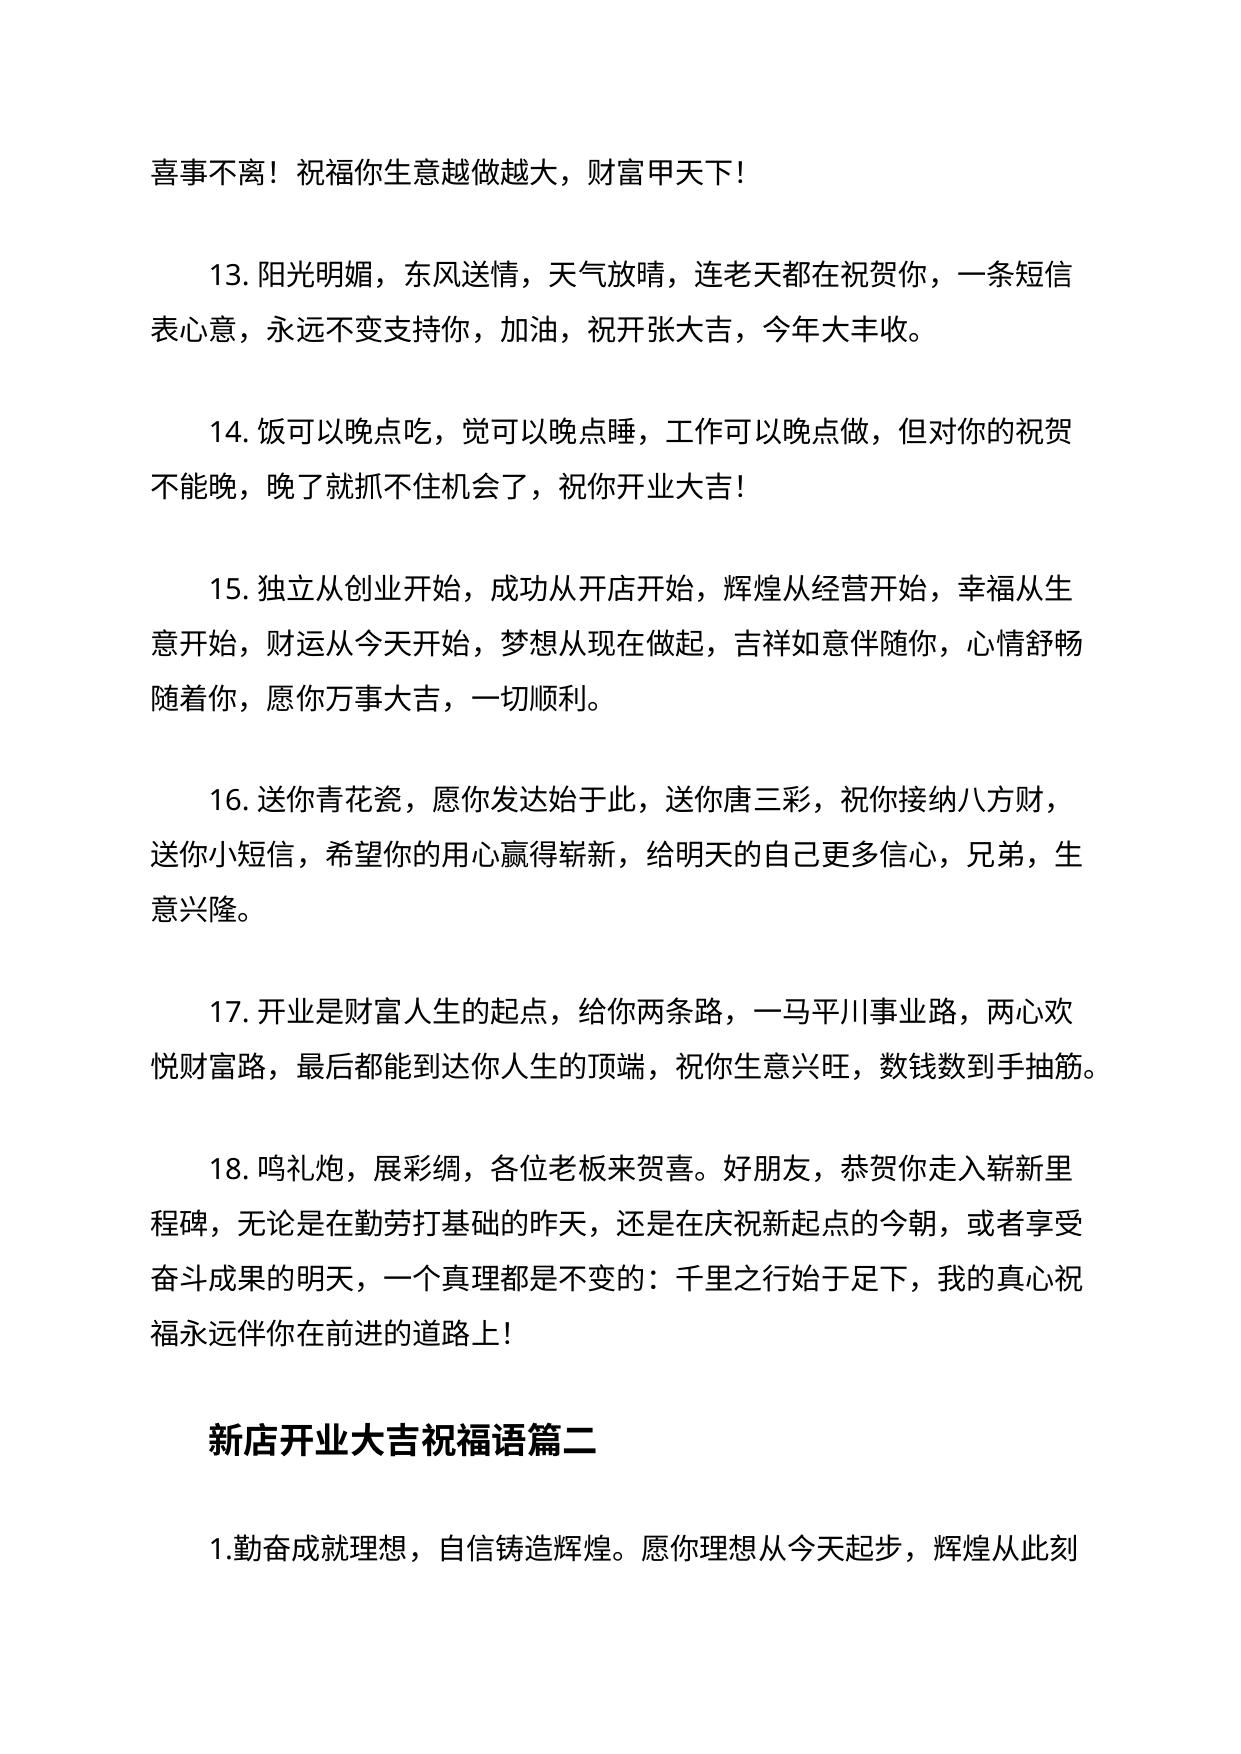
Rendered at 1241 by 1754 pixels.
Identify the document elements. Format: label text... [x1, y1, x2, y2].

text 13. 阳光明媚，东风送情，天气放晴，连老天都在祝贺你，一条短信表心意，永远不变支持你，加油，祝开张大吉，今年大丰收。 [150, 252, 1090, 349]
text 17. 开业是财富人生的起点，给你两条路，一马平川事业路，两心欢悦财富路，最后都能到达你人生的顶端，祝你生意兴旺，数钱数到手抽筋。 [150, 989, 1090, 1086]
text 14. 饭可以晚点吃，觉可以晚点睡，工作可以晚点做，但对你的祝贺不能晚，晚了就抓不住机会了，祝你开业大吉！ [150, 408, 1090, 506]
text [150, 150, 1090, 192]
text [150, 1525, 1090, 1568]
text 15. 独立从创业开始，成功从开店开始，辉煌从经营开始，幸福从生意开始，财运从今天开始，梦想从现在做起，吉祥如意伴随你，心情舒畅随着你，愿你万事大吉，一切顺利。 [150, 565, 1090, 717]
text 16. 送你青花瓷，愿你发达始于此，送你唐三彩，祝你接纳八方财，送你小短信，希望你的用心赢得崭新，给明天的自己更多信心，兄弟，生意兴隆。 [150, 777, 1090, 929]
text 新店开业大吉祝福语篇二 [150, 1412, 1090, 1463]
text 18. 鸣礼炮，展彩绸，各位老板来贺喜。好朋友，恭贺你走入崭新里程碑，无论是在勤劳打基础的昨天，还是在庆祝新起点的今朝，或者享受奋斗成果的明天，一个真理都是不变的：千里之行始于足下，我的真心祝福永远伴你在前进的道路上！ [150, 1145, 1090, 1352]
